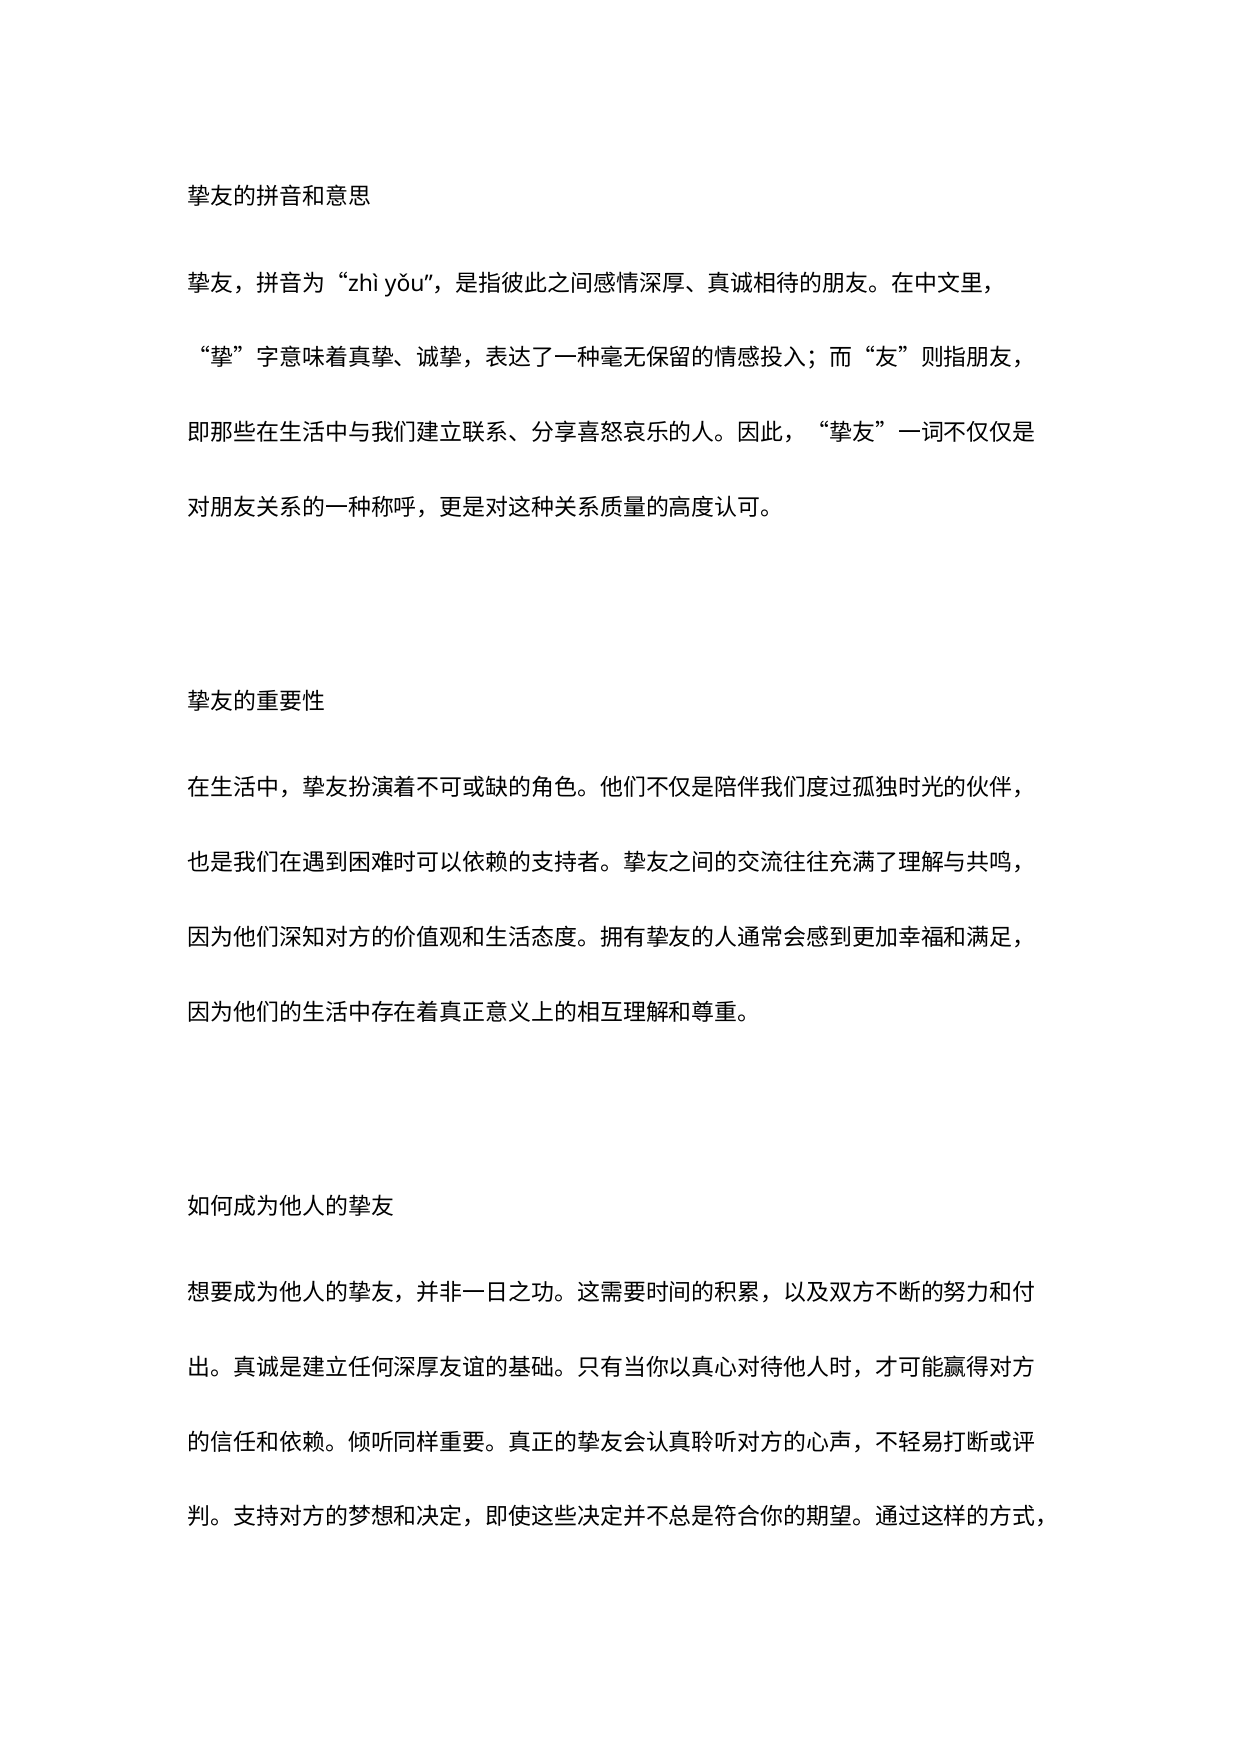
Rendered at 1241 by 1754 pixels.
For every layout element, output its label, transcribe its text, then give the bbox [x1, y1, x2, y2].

text 在生活中，挚友扮演着不可或缺的角色。他们不仅是陪伴我们度过孤独时光的伙伴，也是我们在遇到困难时可以依赖的支持者。挚友之间的交流往往充满了理解与共鸣，因为他们深知对方的价值观和生活态度。拥有挚友的人通常会感到更加幸福和满足，因为他们的生活中存在着真正意义上的相互理解和尊重。 [187, 753, 1053, 1042]
text 挚友的拼音和意思 [187, 162, 1053, 227]
text 挚友，拼音为“zhì yǒu”，是指彼此之间感情深厚、真诚相待的朋友。在中文里，“挚”字意味着真挚、诚挚，表达了一种毫无保留的情感投入；而“友”则指朋友，即那些在生活中与我们建立联系、分享喜怒哀乐的人。因此，“挚友”一词不仅仅是对朋友关系的一种称呼，更是对这种关系质量的高度认可。 [187, 248, 1053, 538]
text 挚友的重要性 [187, 667, 1053, 732]
text 如何成为他人的挚友 [187, 1172, 1053, 1237]
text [187, 1258, 1053, 1547]
